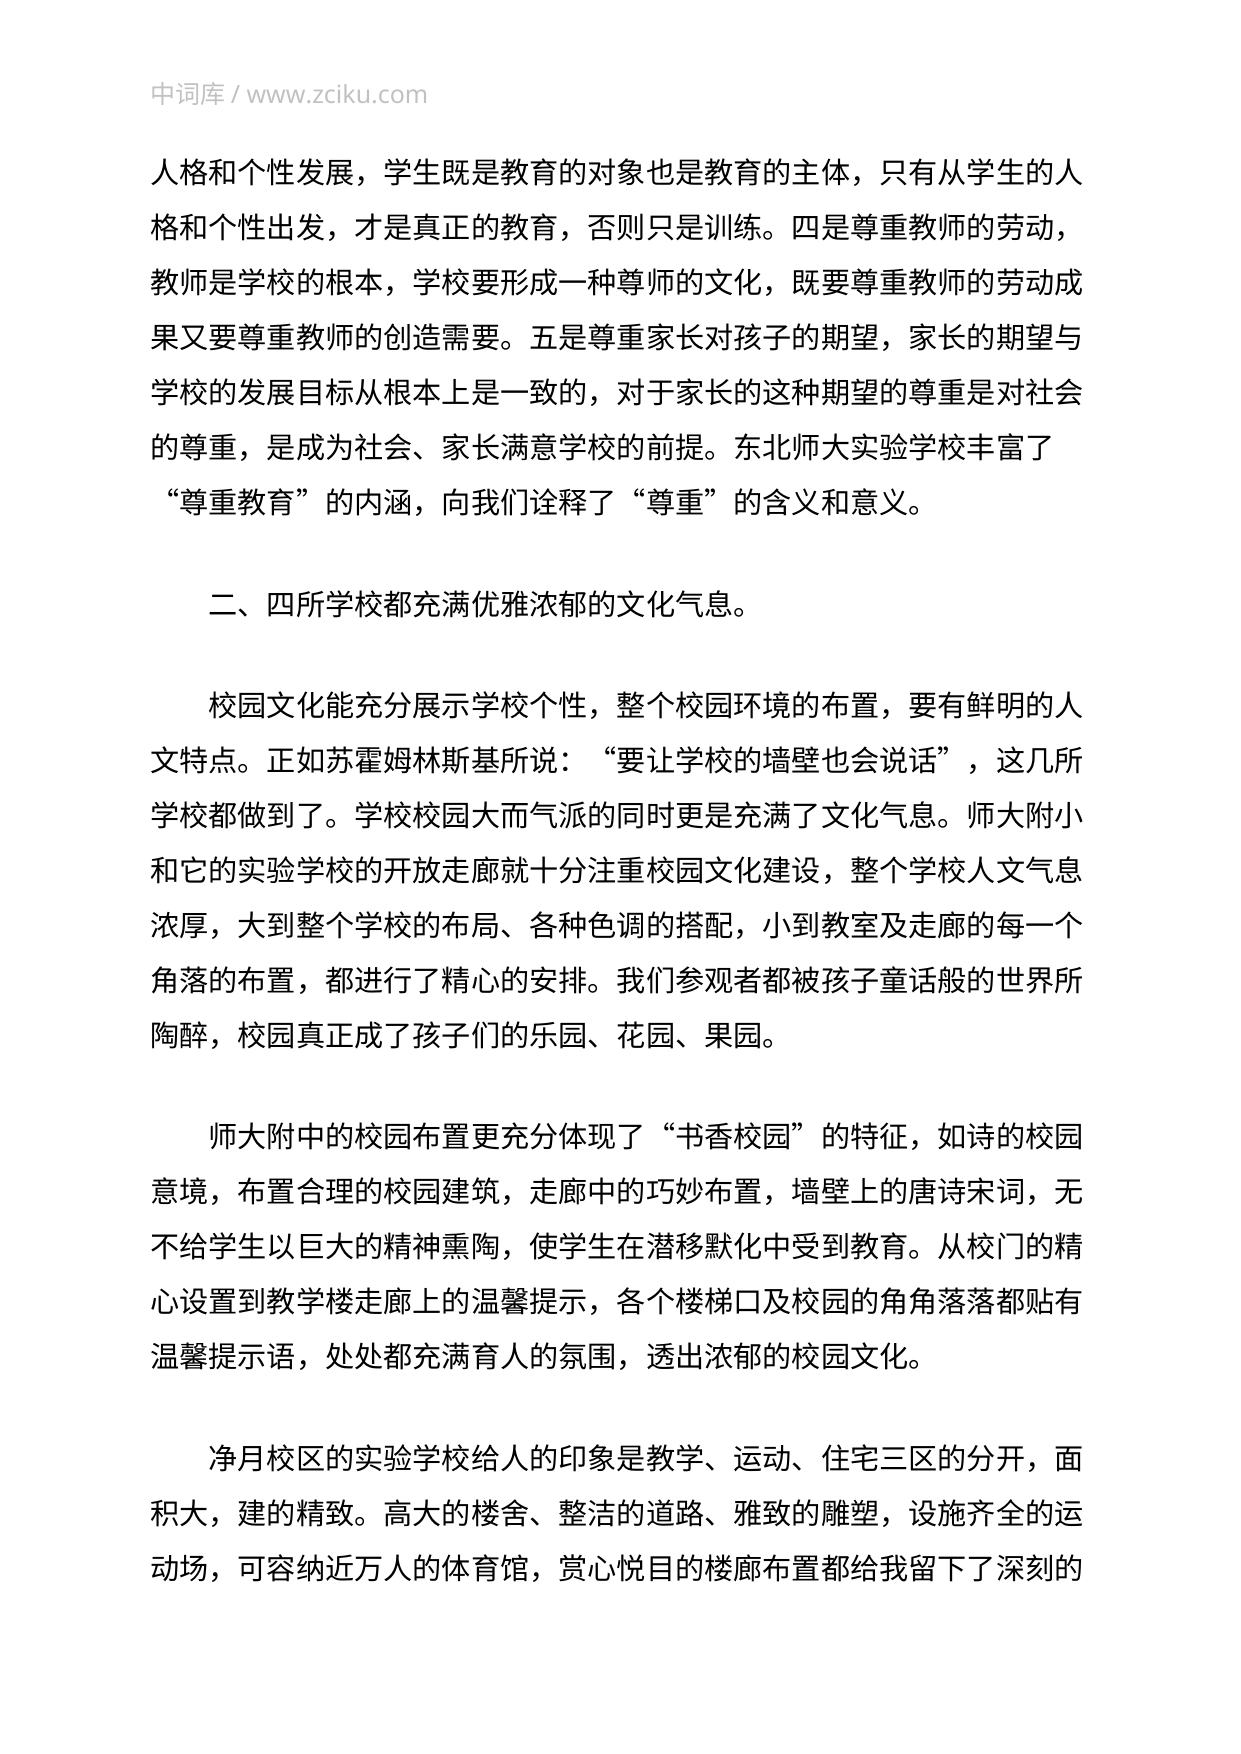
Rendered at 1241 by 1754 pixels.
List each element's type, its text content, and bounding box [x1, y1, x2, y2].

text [150, 150, 1090, 522]
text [150, 1435, 1090, 1587]
text 师大附中的校园布置更充分体现了“书香校园”的特征，如诗的校园意境，布置合理的校园建筑，走廊中的巧妙布置，墙壁上的唐诗宋词，无不给学生以巨大的精神熏陶，使学生在潜移默化中受到教育。从校门的精心设置到教学楼走廊上的温馨提示，各个楼梯口及校园的角角落落都贴有温馨提示语，处处都充满育人的氛围，透出浓郁的校园文化。 [150, 1114, 1090, 1376]
text 校园文化能充分展示学校个性，整个校园环境的布置，要有鲜明的人文特点。正如苏霍姆林斯基所说：“要让学校的墙壁也会说话”，这几所学校都做到了。学校校园大而气派的同时更是充满了文化气息。师大附小和它的实验学校的开放走廊就十分注重校园文化建设，整个学校人文气息浓厚，大到整个学校的布局、各种色调的搭配，小到教室及走廊的每一个角落的布置，都进行了精心的安排。我们参观者都被孩子童话般的世界所陶醉，校园真正成了孩子们的乐园、花园、果园。 [150, 683, 1090, 1054]
text 二、四所学校都充满优雅浓郁的文化气息。 [150, 581, 1090, 623]
